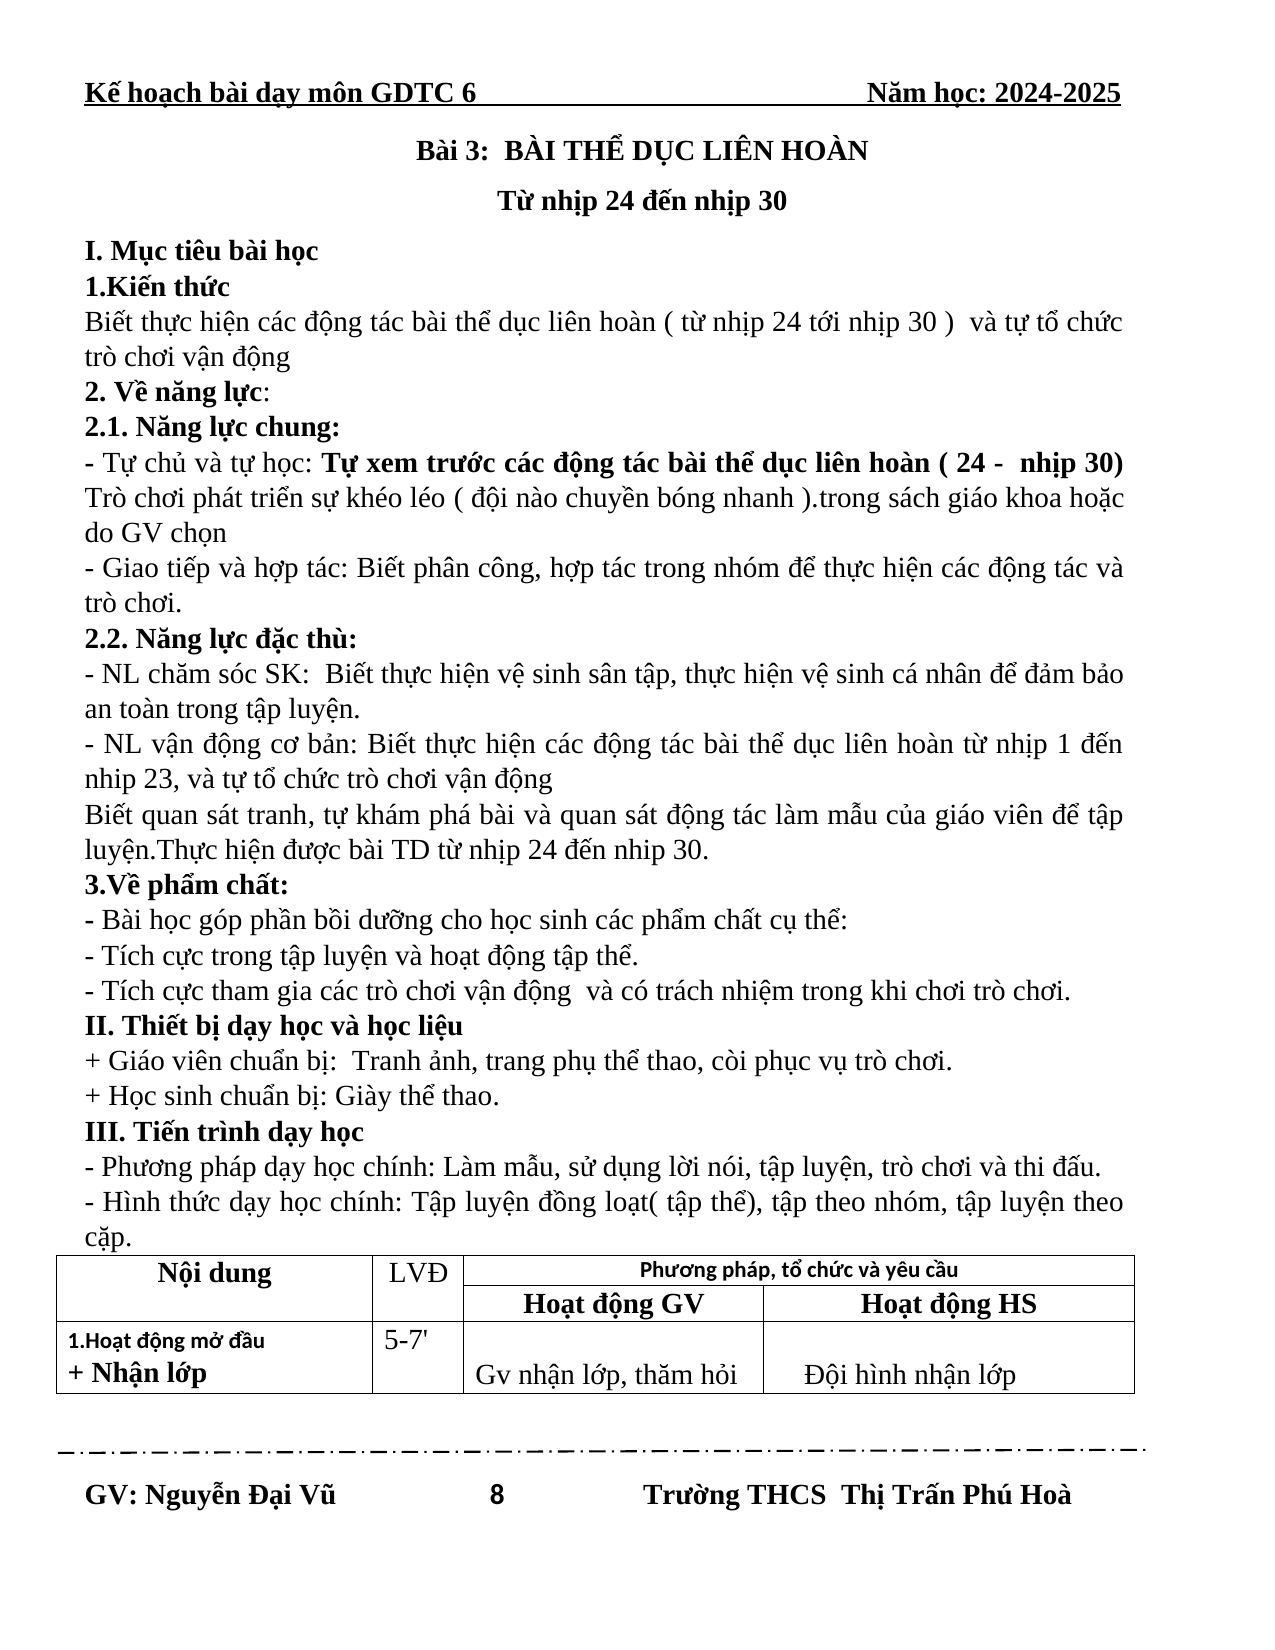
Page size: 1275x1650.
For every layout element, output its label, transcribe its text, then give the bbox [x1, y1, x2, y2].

text + Học sinh chuẩn bị: Giày thể thao. [84, 1078, 1125, 1112]
text 2.1. Năng lực chung: [84, 409, 1125, 443]
table_cell Hoạt động GV [464, 1286, 763, 1321]
text - Bài học góp phần bồi dưỡng cho học sinh các phẩm chất cụ thể: [84, 902, 1125, 936]
text Bài 3: BÀI THỂ DỤC LIÊN HOÀN [84, 133, 1125, 166]
text - Hình thức dạy học chính: Tập luyện đồng loạt( tập thể), tập theo nhóm, tập luyện theo cặp. [84, 1184, 1125, 1253]
text Biết quan sát tranh, tự khám phá bài và quan sát động tác làm mẫu của giáo viên để tập luyện.Thực hiện được bài TD từ nhịp 24 đến nhip 30. [84, 797, 1125, 866]
text - NL chăm sóc SK: Biết thực hiện vệ sinh sân tập, thực hiện vệ sinh cá nhân để đảm bảo an toàn trong tập luyện. [84, 656, 1125, 725]
table_cell Hoạt động HS [764, 1286, 1134, 1321]
text - Phương pháp dạy học chính: Làm mẫu, sử dụng lời nói, tập luyện, trò chơi và thi đấu. [84, 1149, 1125, 1182]
text II. Thiết bị dạy học và học liệu [84, 1008, 1125, 1042]
text + Giáo viên chuẩn bị: Tranh ảnh, trang phụ thể thao, còi phục vụ trò chơi. [84, 1043, 1125, 1077]
text Biết thực hiện các động tác bài thể dục liên hoàn ( từ nhịp 24 tới nhịp 30 ) và tự tổ chức trò chơi vận động [84, 304, 1125, 373]
text - Giao tiếp và hợp tác: Biết phân công, hợp tác trong nhóm để thực hiện các động tác và trò chơi. [84, 550, 1125, 619]
table_cell Đội hình nhận lớp - GV cho lớp dàn hàng để thực hiện khởi động. [764, 1322, 1134, 1393]
table_header LVĐ [373, 1256, 463, 1321]
text 3.Về phẩm chất: [84, 867, 1125, 901]
table_cell 5-7' [373, 1322, 463, 1393]
text - Tự chủ và tự học: Tự xem trước các động tác bài thể dục liên hoàn ( 24 - nhịp 30) Trò chơi phát triển sự khéo léo ( đội nào chuyền bóng nhanh ).trong sách giáo khoa hoặc do GV chọn [84, 445, 1125, 549]
table_cell 1.Hoạt động mở đầu + Nhận lớp - HS tập hợp báo cáo. - GV nhận lớp + Khởi động - Chạy khởi động 2 vòng sân - Xoay các khớp, ép ngang, ép dọc… [57, 1322, 372, 1393]
text Từ nhịp 24 đến nhịp 30 [84, 183, 1125, 217]
text - Tích cực tham gia các trò chơi vận động và có trách nhiệm trong khi chơi trò chơi. [84, 973, 1125, 1006]
text 1.Kiến thức [84, 269, 1125, 302]
text 2.2. Năng lực đặc thù: [84, 621, 1125, 654]
text - NL vận động cơ bản: Biết thực hiện các động tác bài thể dục liên hoàn từ nhịp 1 đến nhip 23, và tự tổ chức trò chơi vận động [84, 726, 1125, 795]
text III. Tiến trình dạy học [84, 1114, 1125, 1147]
table_header Nội dung [57, 1256, 372, 1321]
text - Tích cực trong tập luyện và hoạt động tập thể. [84, 938, 1125, 971]
table_cell Gv nhận lớp, thăm hỏi sức khỏe học sinh phổ biến nội dung, yêu cầu giờ học - GV HD học sinh khởi động. [464, 1322, 763, 1393]
text 2. Về năng lực: [84, 374, 1125, 408]
table_header Phương pháp, tổ chức và yêu cầu [464, 1256, 1134, 1285]
text I. Mục tiêu bài học [84, 233, 1125, 267]
